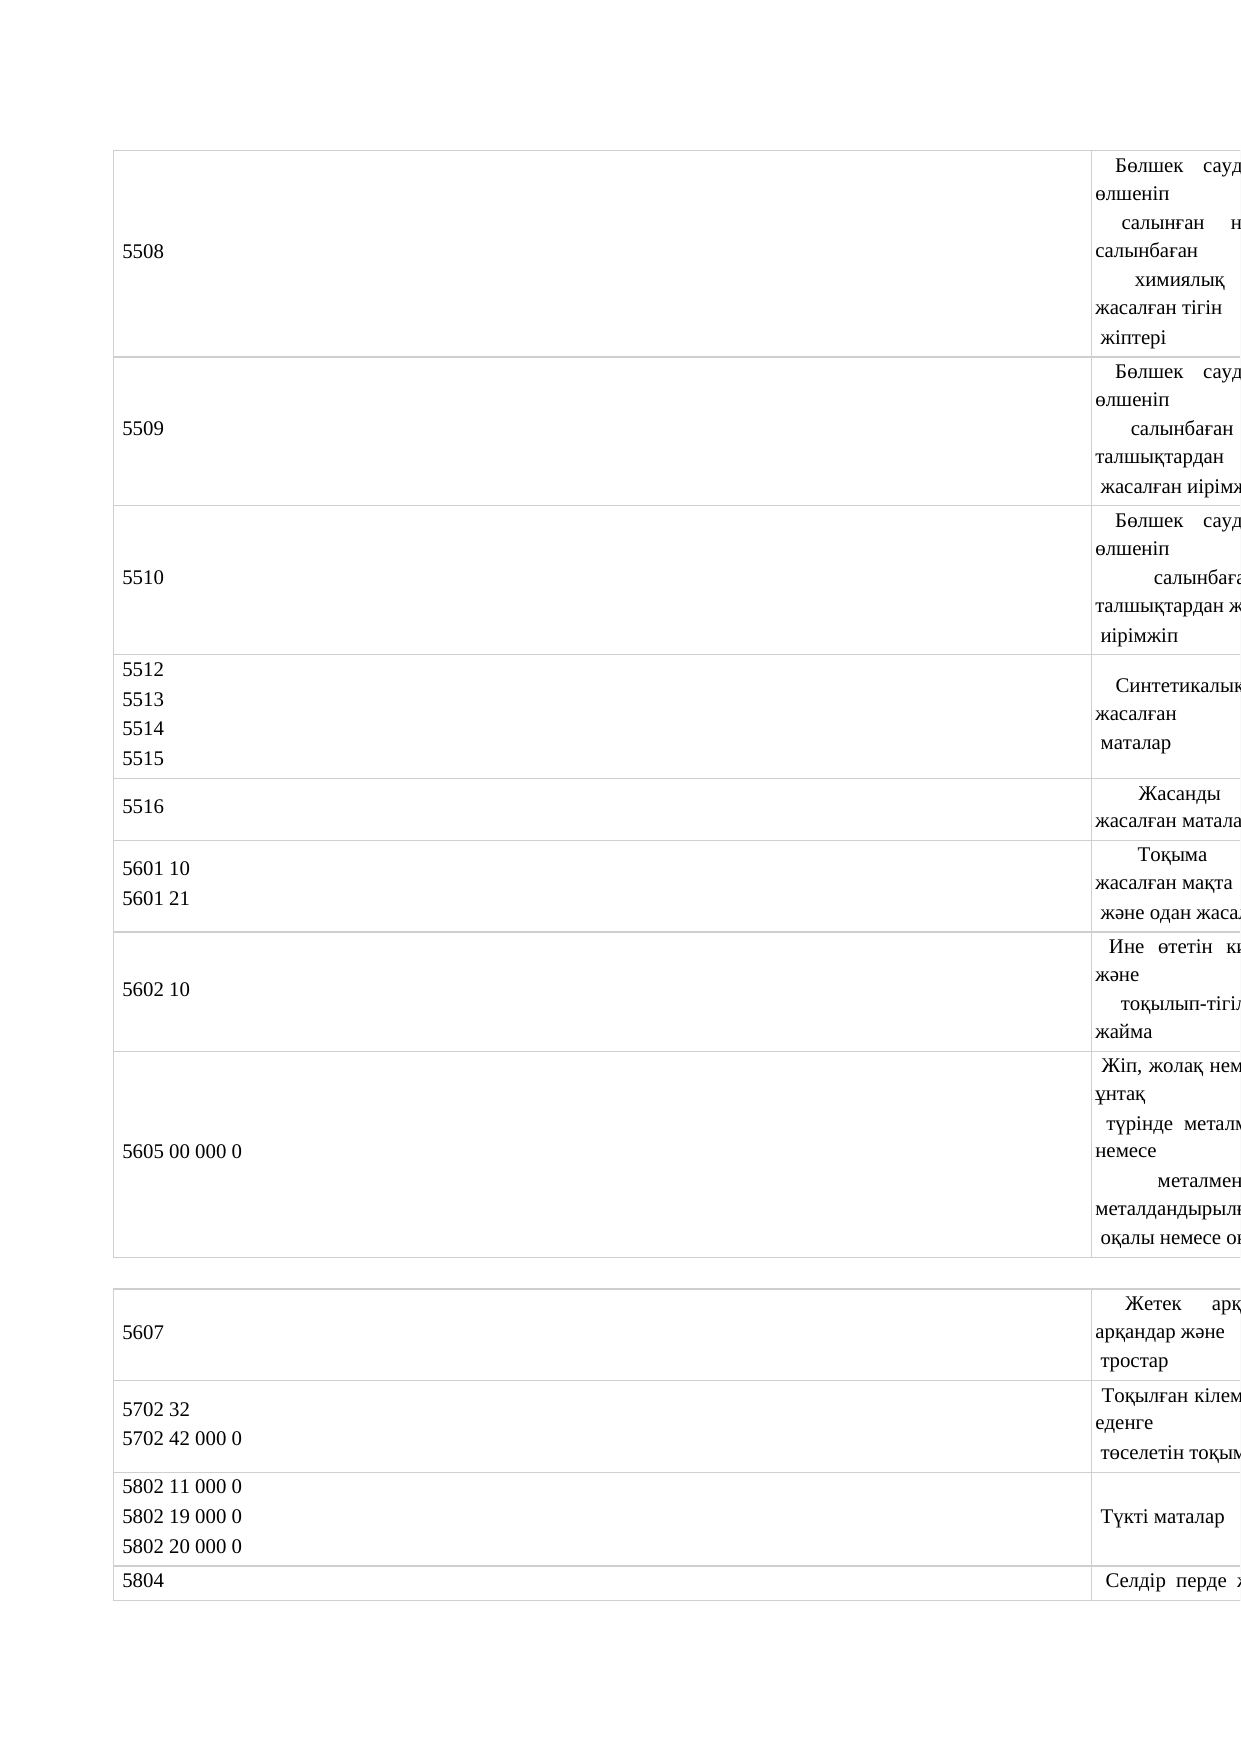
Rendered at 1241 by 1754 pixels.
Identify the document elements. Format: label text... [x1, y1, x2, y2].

table_cell Тоқыма материалдардан жасалған мақта және одан жасалған бұйымдар [1092, 841, 1240, 931]
table_cell Бөлшек саудада сату үшін өлшеніп салынбаған жасанды талшықтардан жасалған иірімжіп [1092, 506, 1240, 654]
table_cell 5601 10 5601 21 [114, 841, 1091, 931]
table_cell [1092, 1567, 1240, 1600]
table_cell 5512 5513 5514 5515 [114, 655, 1091, 778]
table_cell Жасанды талшықтардан жасалған маталар [1092, 779, 1240, 839]
table_cell Жіп, жолақ немесе таспа немесе ұнтақ түрінде металмен біріктірілген немесе металмен қапталған металдандырылған, оқалы немесе оқалы емес жіп [1092, 1052, 1240, 1257]
table_cell Бөлшек саудада сату үшін өлшеніп салынған немесе өлшеніп салынбаған химиялық талшықтардан жасалған тігін жіптері [1092, 151, 1240, 356]
table_cell Синтетикалық талшықтардан жасалған маталар [1092, 655, 1240, 778]
table_cell Бөлшек саудада сату үшін өлшеніп салынбаған синтетикалық талшықтардан жасалған иірімжіп [1092, 358, 1240, 505]
table_cell 5508 [114, 151, 1091, 356]
table_cell Түкті маталар [1092, 1473, 1240, 1565]
table_header Жетек арқандар, жіптер, арқандар және тростар [1092, 1290, 1240, 1380]
table_cell 5804 [114, 1567, 1091, 1600]
table_cell 5516 [114, 779, 1091, 839]
table_cell Ине өтетін киіз немесе фетр және тоқылып-тігілген талшықты жайма [1092, 933, 1240, 1051]
table_cell 5509 [114, 358, 1091, 505]
table_cell Тоқылған кілемдер және өзге де еденге төселетін тоқыма бұйымдар [1092, 1381, 1240, 1472]
table_cell 5702 32 5702 42 000 0 [114, 1381, 1091, 1472]
table_cell 5802 11 000 0 5802 19 000 0 5802 20 000 0 [114, 1473, 1091, 1565]
table_header 5607 [114, 1290, 1091, 1380]
table_cell 5605 00 000 0 [114, 1052, 1091, 1257]
table_cell 5602 10 [114, 933, 1091, 1051]
table_cell 5510 [114, 506, 1091, 654]
